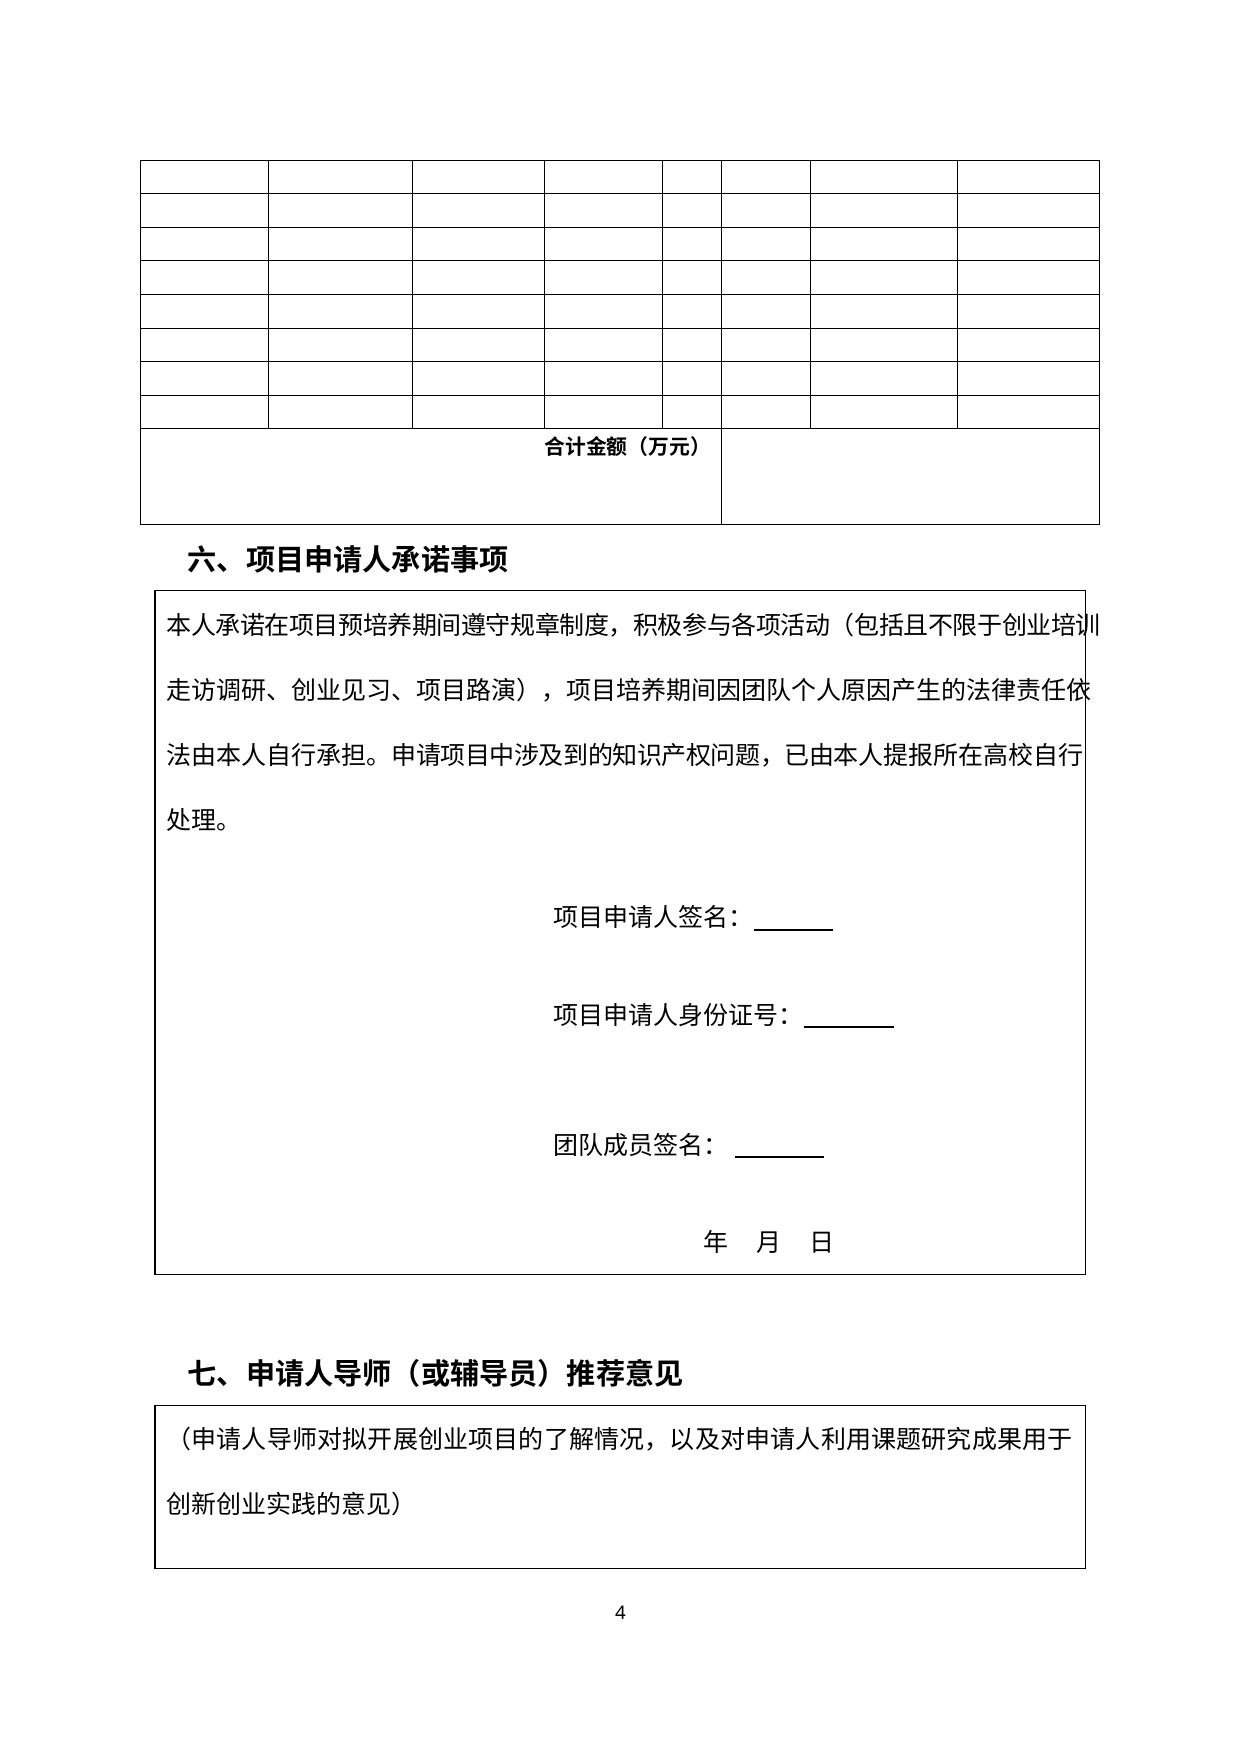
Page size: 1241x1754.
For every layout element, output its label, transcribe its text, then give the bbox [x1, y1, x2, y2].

table_cell [269, 161, 412, 193]
table_cell [958, 362, 1099, 394]
table_cell [545, 295, 662, 327]
table_cell [413, 329, 544, 361]
table_cell [722, 429, 1099, 524]
table_cell [141, 261, 268, 294]
table_cell [269, 329, 412, 361]
table_cell [269, 295, 412, 327]
table_cell [958, 261, 1099, 294]
table_cell [141, 194, 268, 227]
table_cell [545, 228, 662, 260]
table_cell [545, 161, 662, 193]
table_cell [958, 329, 1099, 361]
table_cell [722, 161, 810, 193]
table_cell [663, 396, 721, 428]
table_cell [663, 161, 721, 193]
table_cell [958, 161, 1099, 193]
table_cell [413, 396, 544, 428]
table_cell [413, 261, 544, 294]
table_cell [269, 228, 412, 260]
table_cell [958, 295, 1099, 327]
table_cell [545, 396, 662, 428]
table_cell [811, 362, 957, 394]
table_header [156, 1406, 1085, 1568]
text 六、项目申请人承诺事项 [187, 525, 1053, 590]
table_header 本人承诺在项目预培养期间遵守规章制度，积极参与各项活动（包括且不限于创业培训、 走访调研、创业见习、项目路演），项目培养期间因团队个人原因产生的法律责任依 法由本人自行承担。申请项目中涉及到的知识产权问题，已由本人提报所在高校自行 处理。 项目申请人签名： 项目申请人身份证号： 团队成员签名： 年 月 日 [156, 591, 1085, 1273]
table_cell [663, 362, 721, 394]
table_cell [413, 194, 544, 227]
table_cell [141, 362, 268, 394]
table_cell [811, 329, 957, 361]
table_cell [958, 228, 1099, 260]
table_cell [545, 261, 662, 294]
table_cell [545, 194, 662, 227]
table_cell [269, 396, 412, 428]
table_cell [663, 329, 721, 361]
table_cell [269, 261, 412, 294]
table_cell [722, 194, 810, 227]
table_cell [545, 362, 662, 394]
table_cell [958, 396, 1099, 428]
table_cell [811, 261, 957, 294]
table_cell [811, 396, 957, 428]
table_cell [663, 261, 721, 294]
table_cell [958, 194, 1099, 227]
table_cell [663, 228, 721, 260]
table_cell [269, 194, 412, 227]
table_cell [722, 329, 810, 361]
table_cell [811, 228, 957, 260]
table_cell [722, 261, 810, 294]
table_cell [141, 161, 268, 193]
table_cell [141, 295, 268, 327]
table_cell [722, 295, 810, 327]
table_cell [269, 362, 412, 394]
table_cell [663, 295, 721, 327]
table_cell [722, 396, 810, 428]
table_cell [722, 362, 810, 394]
table_cell [811, 194, 957, 227]
table_cell [413, 295, 544, 327]
table_cell [413, 362, 544, 394]
table_cell [811, 295, 957, 327]
table_cell [141, 396, 268, 428]
table_cell [413, 228, 544, 260]
table_cell 合计金额（万元） [141, 429, 721, 524]
text 七、申请人导师（或辅导员）推荐意见 [187, 1339, 1053, 1404]
table_cell [811, 161, 957, 193]
table_cell [545, 329, 662, 361]
table_cell [141, 329, 268, 361]
table_cell [413, 161, 544, 193]
table_cell [141, 228, 268, 260]
table_cell [663, 194, 721, 227]
table_cell [722, 228, 810, 260]
